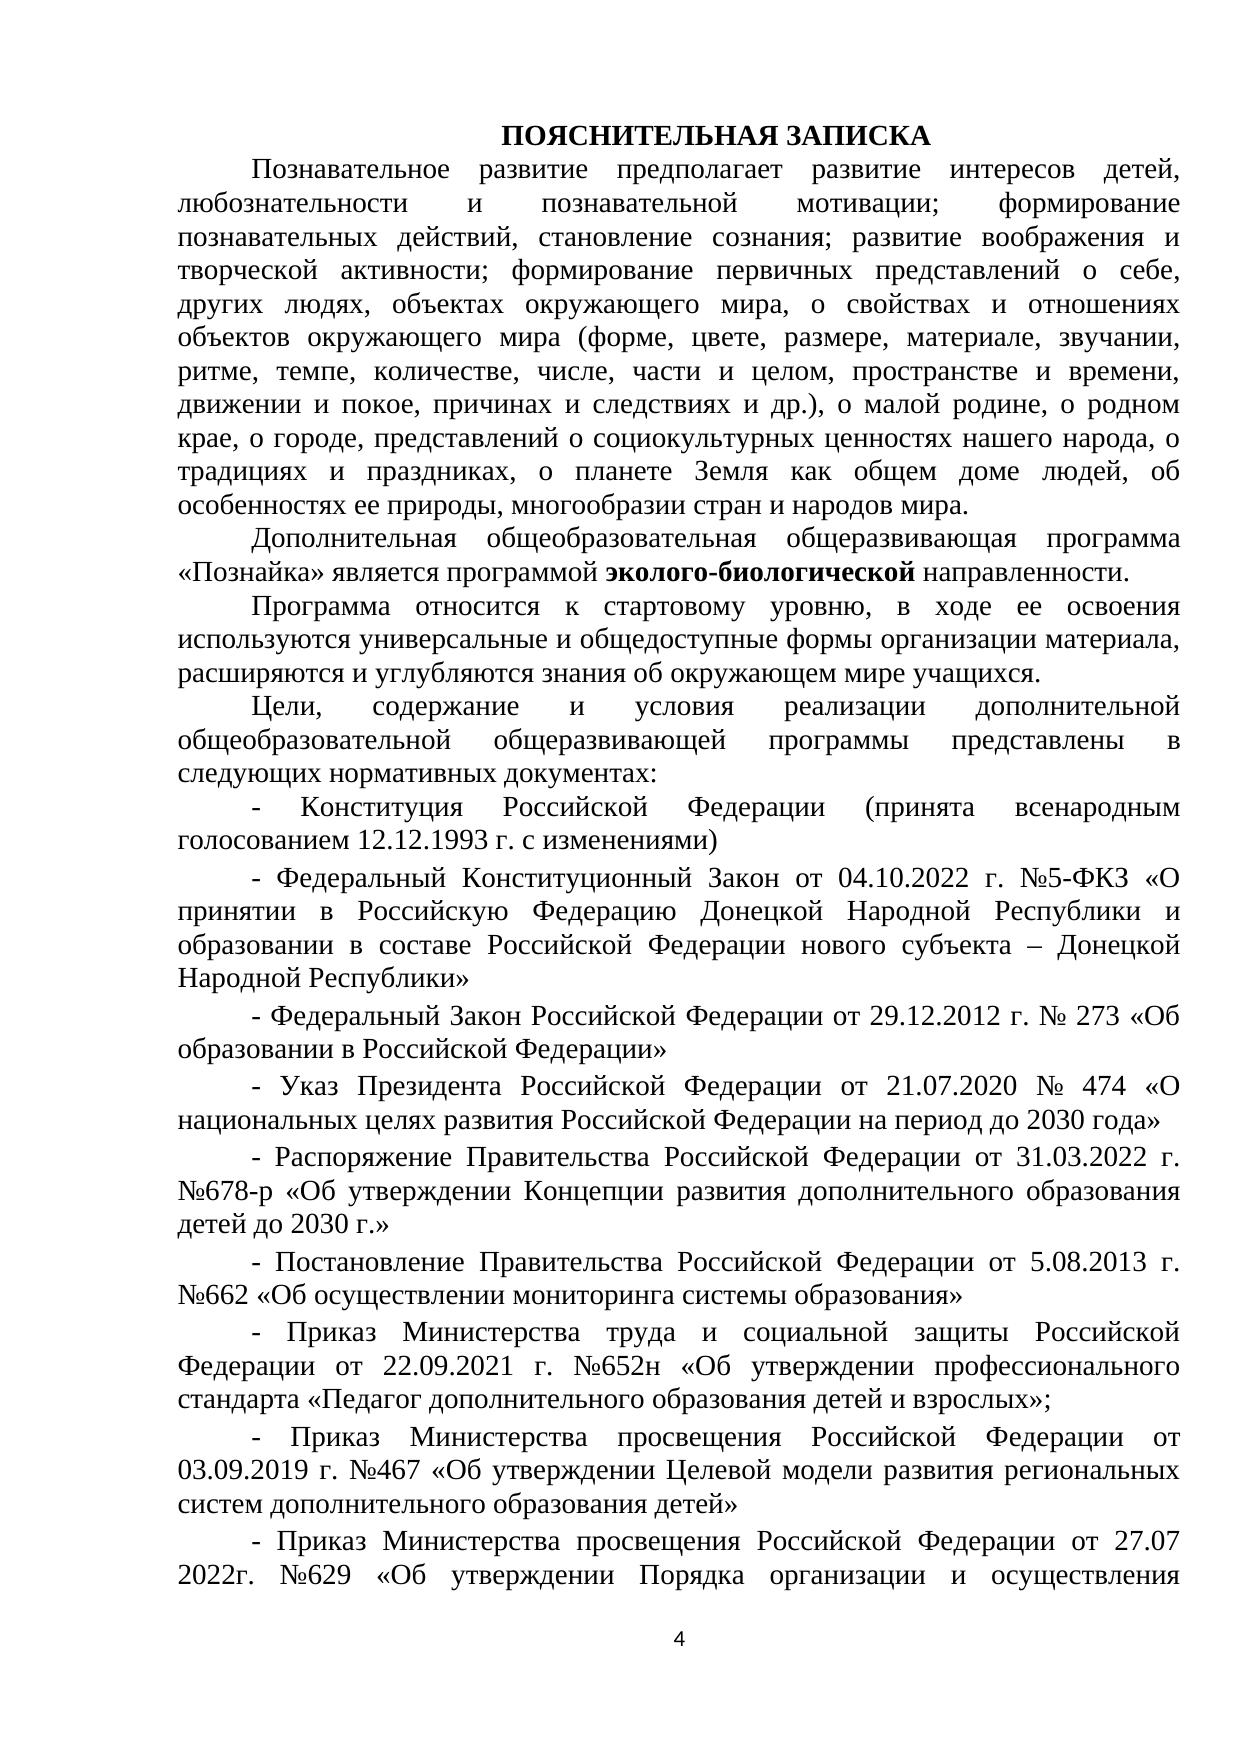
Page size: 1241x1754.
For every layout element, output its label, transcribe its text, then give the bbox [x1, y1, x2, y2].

text - Конституция Российской Федерации (принята всенародным голосованием 12.12.1993 г. с изменениями) [177, 789, 1181, 856]
text - Приказ Министерства просвещения Российской Федерации от 03.09.2019 г. №467 «Об утверждении Целевой модели развития региональных систем дополнительного образования детей» [177, 1419, 1181, 1519]
text Цели, содержание и условия реализации дополнительной общеобразовательной общеразвивающей программы представлены в следующих нормативных документах: [177, 688, 1181, 789]
text - Постановление Правительства Российской Федерации от 5.08.2013 г. №662 «Об осуществлении мониторинга системы образования» [177, 1244, 1181, 1311]
text - Распоряжение Правительства Российской Федерации от 31.03.2022 г. №678-р «Об утверждении Концепции развития дополнительного образования детей до 2030 г.» [177, 1139, 1181, 1240]
text Дополнительная общеобразовательная общеразвивающая программа «Познайка» является программой эколого-биологической направленности. [177, 521, 1181, 588]
text Программа относится к стартовому уровню, в ходе ее освоения используются универсальные и общедоступные формы организации материала, расширяются и углубляются знания об окружающем мире учащихся. [177, 588, 1181, 688]
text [177, 1523, 1181, 1590]
text - Приказ Министерства труда и социальной защиты Российской Федерации от 22.09.2021 г. №652н «Об утверждении профессионального стандарта «Педагог дополнительного образования детей и взрослых»; [177, 1314, 1181, 1415]
text ПОЯСНИТЕЛЬНАЯ ЗАПИСКА [177, 118, 1181, 152]
text Познавательное развитие предполагает развитие интересов детей, любознательности и познавательной мотивации; формирование познавательных действий, становление сознания; развитие воображения и творческой активности; формирование первичных представлений о себе, других людях, объектах окружающего мира, о свойствах и отношениях объектов окружающего мира (форме, цвете, размере, материале, звучании, ритме, темпе, количестве, числе, части и целом, пространстве и времени, движении и покое, причинах и следствиях и др.), о малой родине, о родном крае, о городе, представлений о социокультурных ценностях нашего народа, о традициях и праздниках, о планете Земля как общем доме людей, об особенностях ее природы, многообразии стран и народов мира. [177, 152, 1181, 521]
text - Федеральный Конституционный Закон от 04.10.2022 г. №5-ФКЗ «О принятии в Российскую Федерацию Донецкой Народной Республики и образовании в составе Российской Федерации нового субъекта – Донецкой Народной Республики» [177, 860, 1181, 994]
text - Федеральный Закон Российской Федерации от 29.12.2012 г. № 273 «Об образовании в Российской Федерации» [177, 998, 1181, 1065]
text - Указ Президента Российской Федерации от 21.07.2020 № 474 «О национальных целях развития Российской Федерации на период до 2030 года» [177, 1068, 1181, 1136]
